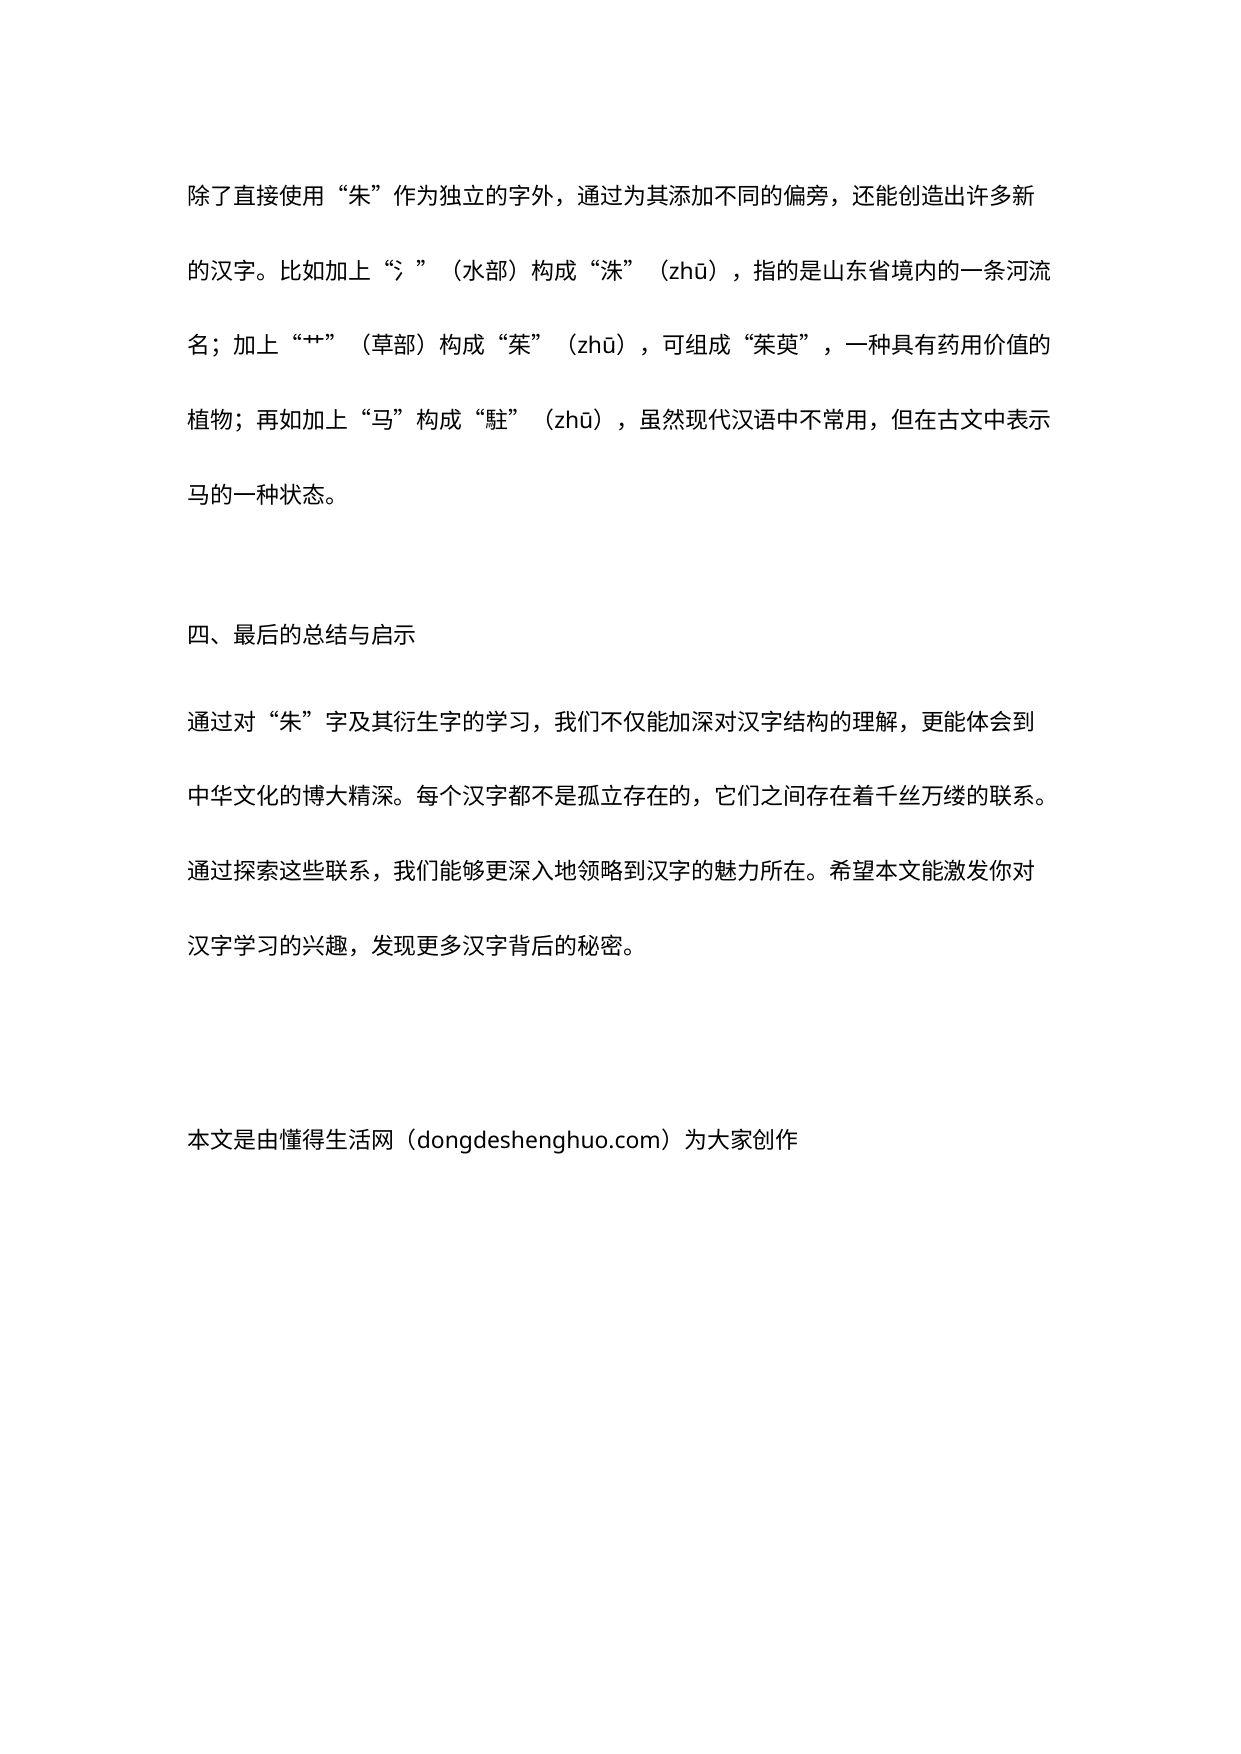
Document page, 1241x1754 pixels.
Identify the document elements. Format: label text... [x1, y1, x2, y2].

text 本文是由懂得生活网（dongdeshenghuo.com）为大家创作 [187, 1106, 1053, 1171]
text 除了直接使用“朱”作为独立的字外，通过为其添加不同的偏旁，还能创造出许多新的汉字。比如加上“氵”（水部）构成“洙”（zhū），指的是山东省境内的一条河流名；加上“艹”（草部）构成“茱”（zhū），可组成“茱萸”，一种具有药用价值的植物；再如加上“马”构成“駐”（zhū），虽然现代汉语中不常用，但在古文中表示马的一种状态。 [187, 162, 1053, 526]
text 通过对“朱”字及其衍生字的学习，我们不仅能加深对汉字结构的理解，更能体会到中华文化的博大精深。每个汉字都不是孤立存在的，它们之间存在着千丝万缕的联系。通过探索这些联系，我们能够更深入地领略到汉字的魅力所在。希望本文能激发你对汉字学习的兴趣，发现更多汉字背后的秘密。 [187, 688, 1053, 977]
text 四、最后的总结与启示 [187, 601, 1053, 666]
